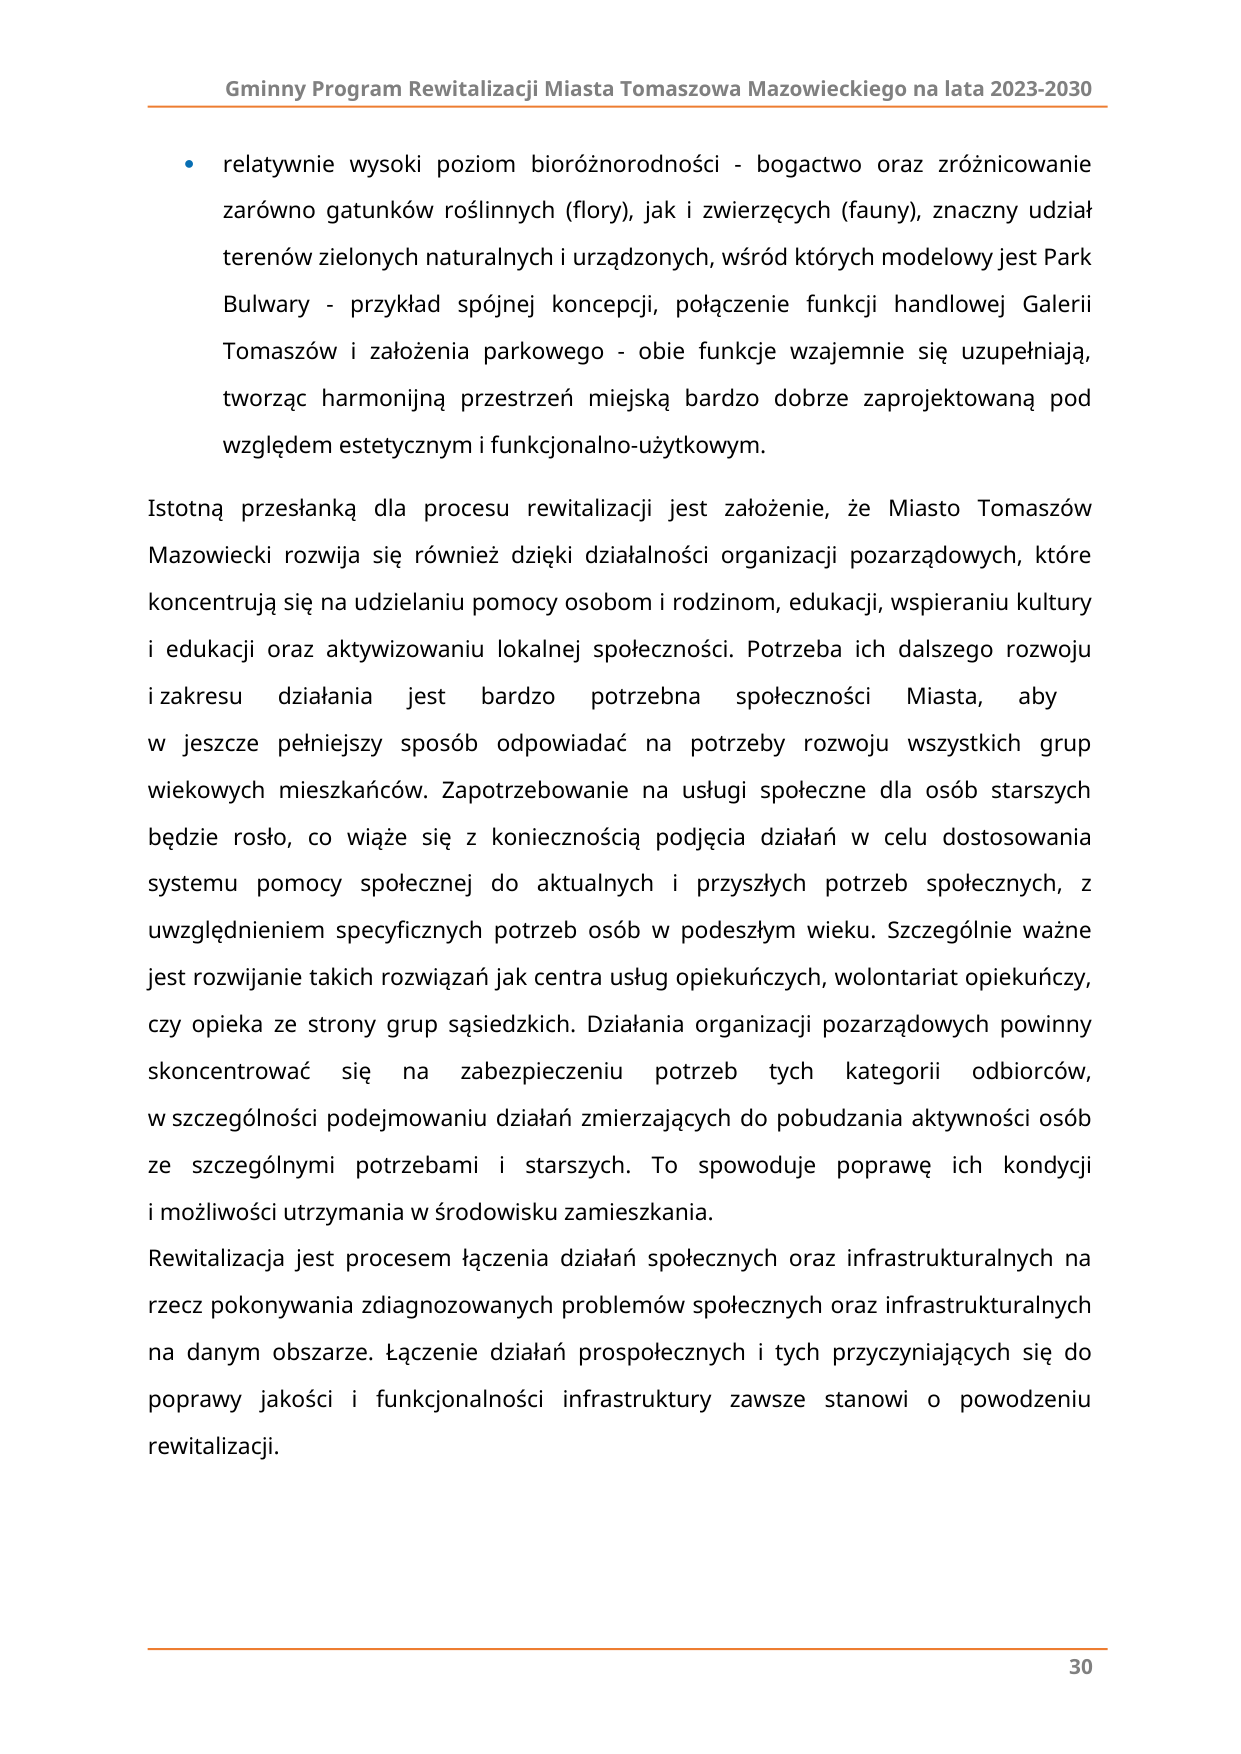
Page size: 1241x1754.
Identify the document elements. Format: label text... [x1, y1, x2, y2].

text Istotną przesłanką dla procesu rewitalizacji jest założenie, że Miasto Tomaszów Mazowiecki rozwija się również dzięki działalności organizacji pozarządowych, które koncentrują się na udzielaniu pomocy osobom i rodzinom, edukacji, wspieraniu kultury i edukacji oraz aktywizowaniu lokalnej społeczności. Potrzeba ich dalszego rozwoju i zakresu działania jest bardzo potrzebna społeczności Miasta, aby w jeszcze pełniejszy sposób odpowiadać na potrzeby rozwoju wszystkich grup wiekowych mieszkańców. Zapotrzebowanie na usługi społeczne dla osób starszych będzie rosło, co wiąże się z koniecznością podjęcia działań w celu dostosowania systemu pomocy społecznej do aktualnych i przyszłych potrzeb społecznych, z uwzględnieniem specyficznych potrzeb osób w podeszłym wieku. Szczególnie ważne jest rozwijanie takich rozwiązań jak centra usług opiekuńczych, wolontariat opiekuńczy, czy opieka ze strony grup sąsiedzkich. Działania organizacji pozarządowych powinny skoncentrować się na zabezpieczeniu potrzeb tych kategorii odbiorców, w szczególności podejmowaniu działań zmierzających do pobudzania aktywności osób ze szczególnymi potrzebami i starszych. To spowoduje poprawę ich kondycji i możliwości utrzymania w środowisku zamieszkania. [148, 492, 1093, 1227]
text Rewitalizacja jest procesem łączenia działań społecznych oraz infrastrukturalnych na rzecz pokonywania zdiagnozowanych problemów społecznych oraz infrastrukturalnych na danym obszarze. Łączenie działań prospołecznych i tych przyczyniających się do poprawy jakości i funkcjonalności infrastruktury zawsze stanowi o powodzeniu rewitalizacji. [148, 1242, 1093, 1461]
list relatywnie wysoki poziom bioróżnorodności - bogactwo oraz zróżnicowanie zarówno gatunków roślinnych (flory), jak i zwierzęcych (fauny), znaczny udział terenów zielonych naturalnych i urządzonych, wśród których modelowy jest Park Bulwary - przykład spójnej koncepcji, połączenie funkcji handlowej Galerii Tomaszów i założenia parkowego - obie funkcje wzajemnie się uzupełniają, tworząc harmonijną przestrzeń miejską bardzo dobrze zaprojektowaną pod względem estetycznym i funkcjonalno-użytkowym. [185, 148, 1093, 460]
